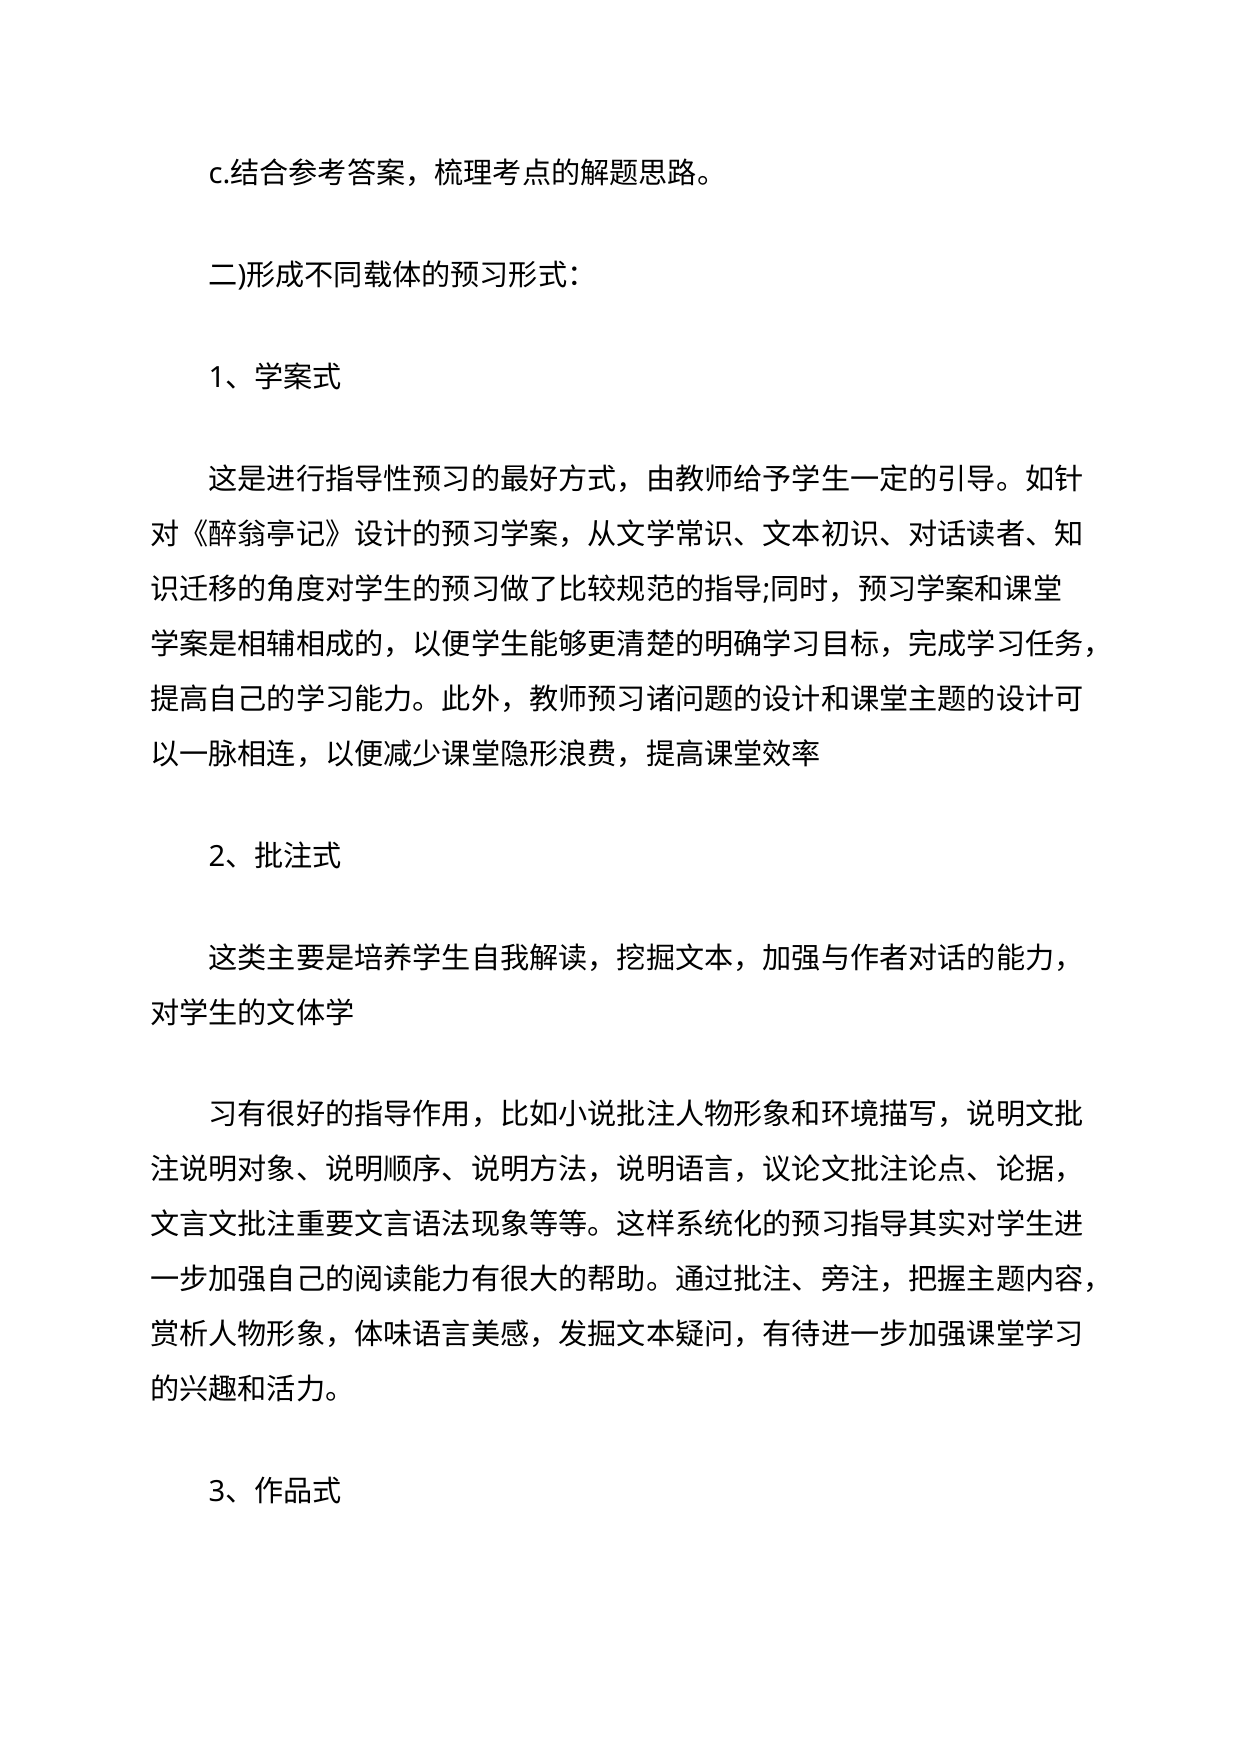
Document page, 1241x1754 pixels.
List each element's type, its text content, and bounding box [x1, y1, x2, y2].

text 二)形成不同载体的预习形式： [150, 252, 1090, 294]
text 1、学案式 [150, 354, 1090, 396]
text c.结合参考答案，梳理考点的解题思路。 [150, 150, 1090, 192]
text 习有很好的指导作用，比如小说批注人物形象和环境描写，说明文批注说明对象、说明顺序、说明方法，说明语言，议论文批注论点、论据，文言文批注重要文言语法现象等等。这样系统化的预习指导其实对学生进一步加强自己的阅读能力有很大的帮助。通过批注、旁注，把握主题内容，赏析人物形象，体味语言美感，发掘文本疑问，有待进一步加强课堂学习的兴趣和活力。 [150, 1091, 1090, 1408]
text 这是进行指导性预习的最好方式，由教师给予学生一定的引导。如针对《醉翁亭记》设计的预习学案，从文学常识、文本初识、对话读者、知识迁移的角度对学生的预习做了比较规范的指导;同时，预习学案和课堂学案是相辅相成的，以便学生能够更清楚的明确学习目标，完成学习任务，提高自己的学习能力。此外，教师预习诸问题的设计和课堂主题的设计可以一脉相连，以便减少课堂隐形浪费，提高课堂效率 [150, 456, 1090, 773]
text 这类主要是培养学生自我解读，挖掘文本，加强与作者对话的能力，对学生的文体学 [150, 934, 1090, 1031]
text 2、批注式 [150, 832, 1090, 875]
text 3、作品式 [150, 1467, 1090, 1509]
